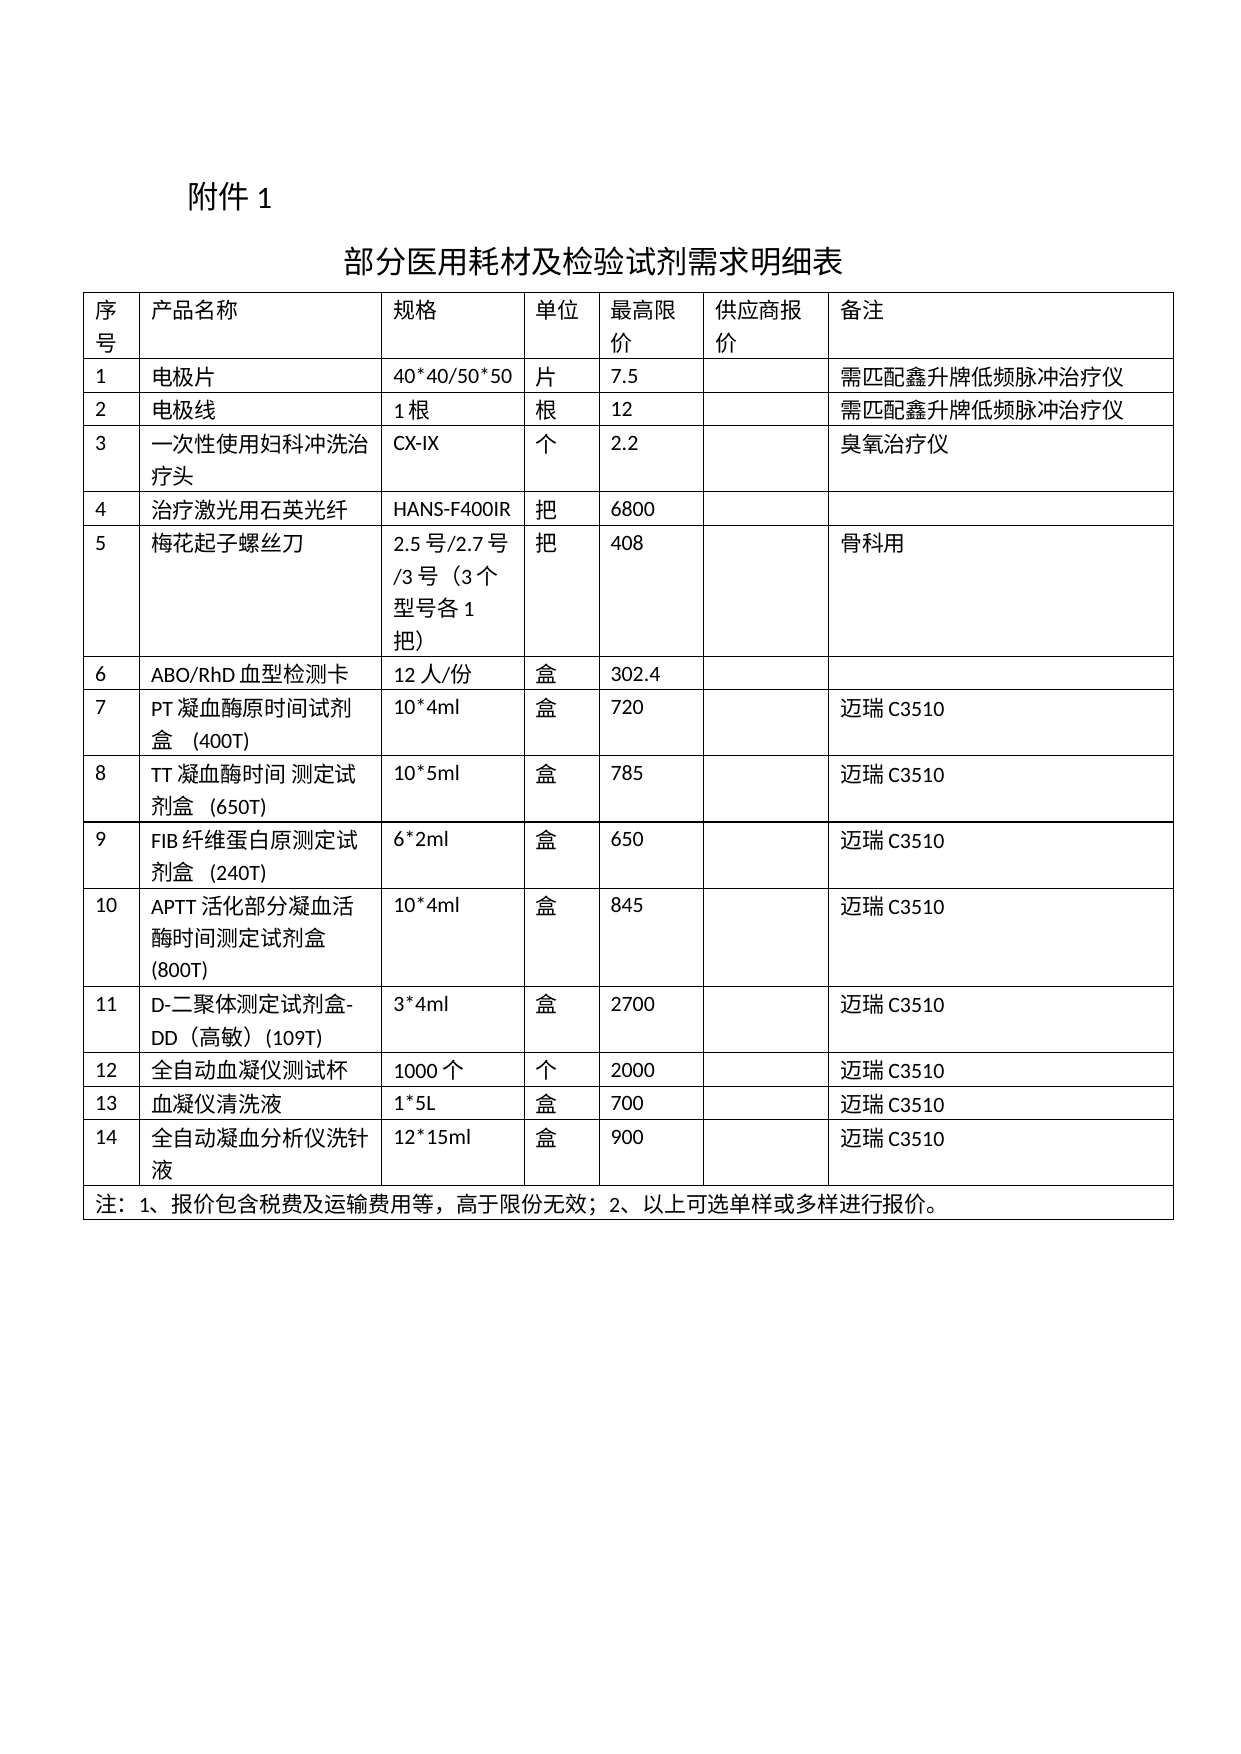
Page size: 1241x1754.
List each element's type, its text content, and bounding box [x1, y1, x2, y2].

table_cell 需匹配鑫升牌低频脉冲治疗仪 [829, 393, 1173, 425]
table_cell 650 [600, 823, 703, 887]
table_header 备注 [829, 293, 1173, 358]
table_cell 11 [84, 987, 139, 1052]
table_cell [829, 657, 1173, 689]
table_cell 14 [84, 1120, 139, 1185]
table_cell 盒 [525, 889, 599, 986]
table_cell [704, 426, 828, 491]
table_cell 12 [84, 1053, 139, 1086]
table_cell 2 [84, 393, 139, 425]
table_cell 10 [84, 889, 139, 986]
table_cell 408 [600, 526, 703, 656]
table_cell 12 [600, 393, 703, 425]
table_cell 臭氧治疗仪 [829, 426, 1173, 491]
table_cell [704, 393, 828, 425]
table_cell 6800 [600, 492, 703, 525]
table_cell 骨科用 [829, 526, 1173, 656]
table_header 供应商报价 [704, 293, 828, 358]
table_cell 10*5ml [382, 756, 524, 821]
text 部分医用耗材及检验试剂需求明细表 [187, 227, 1053, 292]
table_cell 8 [84, 756, 139, 821]
table_cell 电极线 [140, 393, 381, 425]
table_header 单位 [525, 293, 599, 358]
table_cell 6*2ml [382, 823, 524, 887]
table_cell 9 [84, 823, 139, 887]
table_cell FIB纤维蛋白原测定试剂盒 (240T) [140, 823, 381, 887]
table_cell 电极片 [140, 359, 381, 392]
table_cell D-二聚体测定试剂盒-DD（高敏）(109T) [140, 987, 381, 1052]
table_cell 2700 [600, 987, 703, 1052]
table_cell [704, 1053, 828, 1086]
table_cell CX-IX [382, 426, 524, 491]
table_cell 720 [600, 690, 703, 755]
table_cell PT凝血酶原时间试剂盒 (400T) [140, 690, 381, 755]
table_cell ABO/RhD血型检测卡 [140, 657, 381, 689]
table_cell 盒 [525, 823, 599, 887]
table_cell 785 [600, 756, 703, 821]
table_cell 梅花起子螺丝刀 [140, 526, 381, 656]
table_header 规格 [382, 293, 524, 358]
table_cell [704, 690, 828, 755]
table_cell 个 [525, 426, 599, 491]
table_cell 注：1、报价包含税费及运输费用等，高于限份无效；2、以上可选单样或多样进行报价。 [84, 1186, 1173, 1219]
table_cell 迈瑞C3510 [829, 1053, 1173, 1086]
table_cell 血凝仪清洗液 [140, 1087, 381, 1119]
table_cell 900 [600, 1120, 703, 1185]
table_cell 需匹配鑫升牌低频脉冲治疗仪 [829, 359, 1173, 392]
table_cell 700 [600, 1087, 703, 1119]
table_cell [829, 492, 1173, 525]
table_cell 1 [84, 359, 139, 392]
table_cell [704, 1087, 828, 1119]
table_cell [704, 889, 828, 986]
table_cell 盒 [525, 690, 599, 755]
table_cell 盒 [525, 1120, 599, 1185]
table_cell 片 [525, 359, 599, 392]
table_cell 1根 [382, 393, 524, 425]
table_cell 10*4ml [382, 889, 524, 986]
table_cell 把 [525, 492, 599, 525]
text 附件1 [187, 162, 1053, 227]
table_cell 迈瑞C3510 [829, 1120, 1173, 1185]
table_cell 1000个 [382, 1053, 524, 1086]
table_cell [704, 359, 828, 392]
table_cell 4 [84, 492, 139, 525]
table_cell [704, 1120, 828, 1185]
table_cell 根 [525, 393, 599, 425]
table_cell 个 [525, 1053, 599, 1086]
table_cell TT凝血酶时间 测定试剂盒 (650T) [140, 756, 381, 821]
table_cell 迈瑞C3510 [829, 987, 1173, 1052]
table_cell 7 [84, 690, 139, 755]
table_cell [704, 657, 828, 689]
table_cell HANS-F400IR [382, 492, 524, 525]
table_cell [704, 823, 828, 887]
table_cell 把 [525, 526, 599, 656]
table_header 序号 [84, 293, 139, 358]
table_cell 13 [84, 1087, 139, 1119]
table_cell [704, 526, 828, 656]
table_cell 治疗激光用石英光纤 [140, 492, 381, 525]
table_cell [704, 987, 828, 1052]
table_header 产品名称 [140, 293, 381, 358]
table_cell 盒 [525, 756, 599, 821]
table_cell 845 [600, 889, 703, 986]
table_cell 10*4ml [382, 690, 524, 755]
table_cell 1*5L [382, 1087, 524, 1119]
table_cell 3 [84, 426, 139, 491]
table_cell 全自动血凝仪测试杯 [140, 1053, 381, 1086]
table_cell [704, 756, 828, 821]
table_cell 盒 [525, 657, 599, 689]
table_cell 一次性使用妇科冲洗治疗头 [140, 426, 381, 491]
table_cell 迈瑞C3510 [829, 756, 1173, 821]
table_cell 迈瑞C3510 [829, 1087, 1173, 1119]
table_cell 迈瑞C3510 [829, 690, 1173, 755]
table_header 最高限价 [600, 293, 703, 358]
table_cell 12人/份 [382, 657, 524, 689]
table_cell 5 [84, 526, 139, 656]
table_cell 盒 [525, 1087, 599, 1119]
table_cell 3*4ml [382, 987, 524, 1052]
table_cell 2.2 [600, 426, 703, 491]
table_cell 2000 [600, 1053, 703, 1086]
table_cell 迈瑞C3510 [829, 823, 1173, 887]
table_cell 迈瑞C3510 [829, 889, 1173, 986]
table_cell 7.5 [600, 359, 703, 392]
table_cell 6 [84, 657, 139, 689]
table_cell 盒 [525, 987, 599, 1052]
table_cell [704, 492, 828, 525]
table_cell 12*15ml [382, 1120, 524, 1185]
table_cell 2.5号/2.7号/3号（3个型号各1把） [382, 526, 524, 656]
table_cell APTT活化部分凝血活酶时间测定试剂盒 (800T) [140, 889, 381, 986]
table_cell 40*40/50*50 [382, 359, 524, 392]
table_cell 全自动凝血分析仪洗针液 [140, 1120, 381, 1185]
table_cell 302.4 [600, 657, 703, 689]
